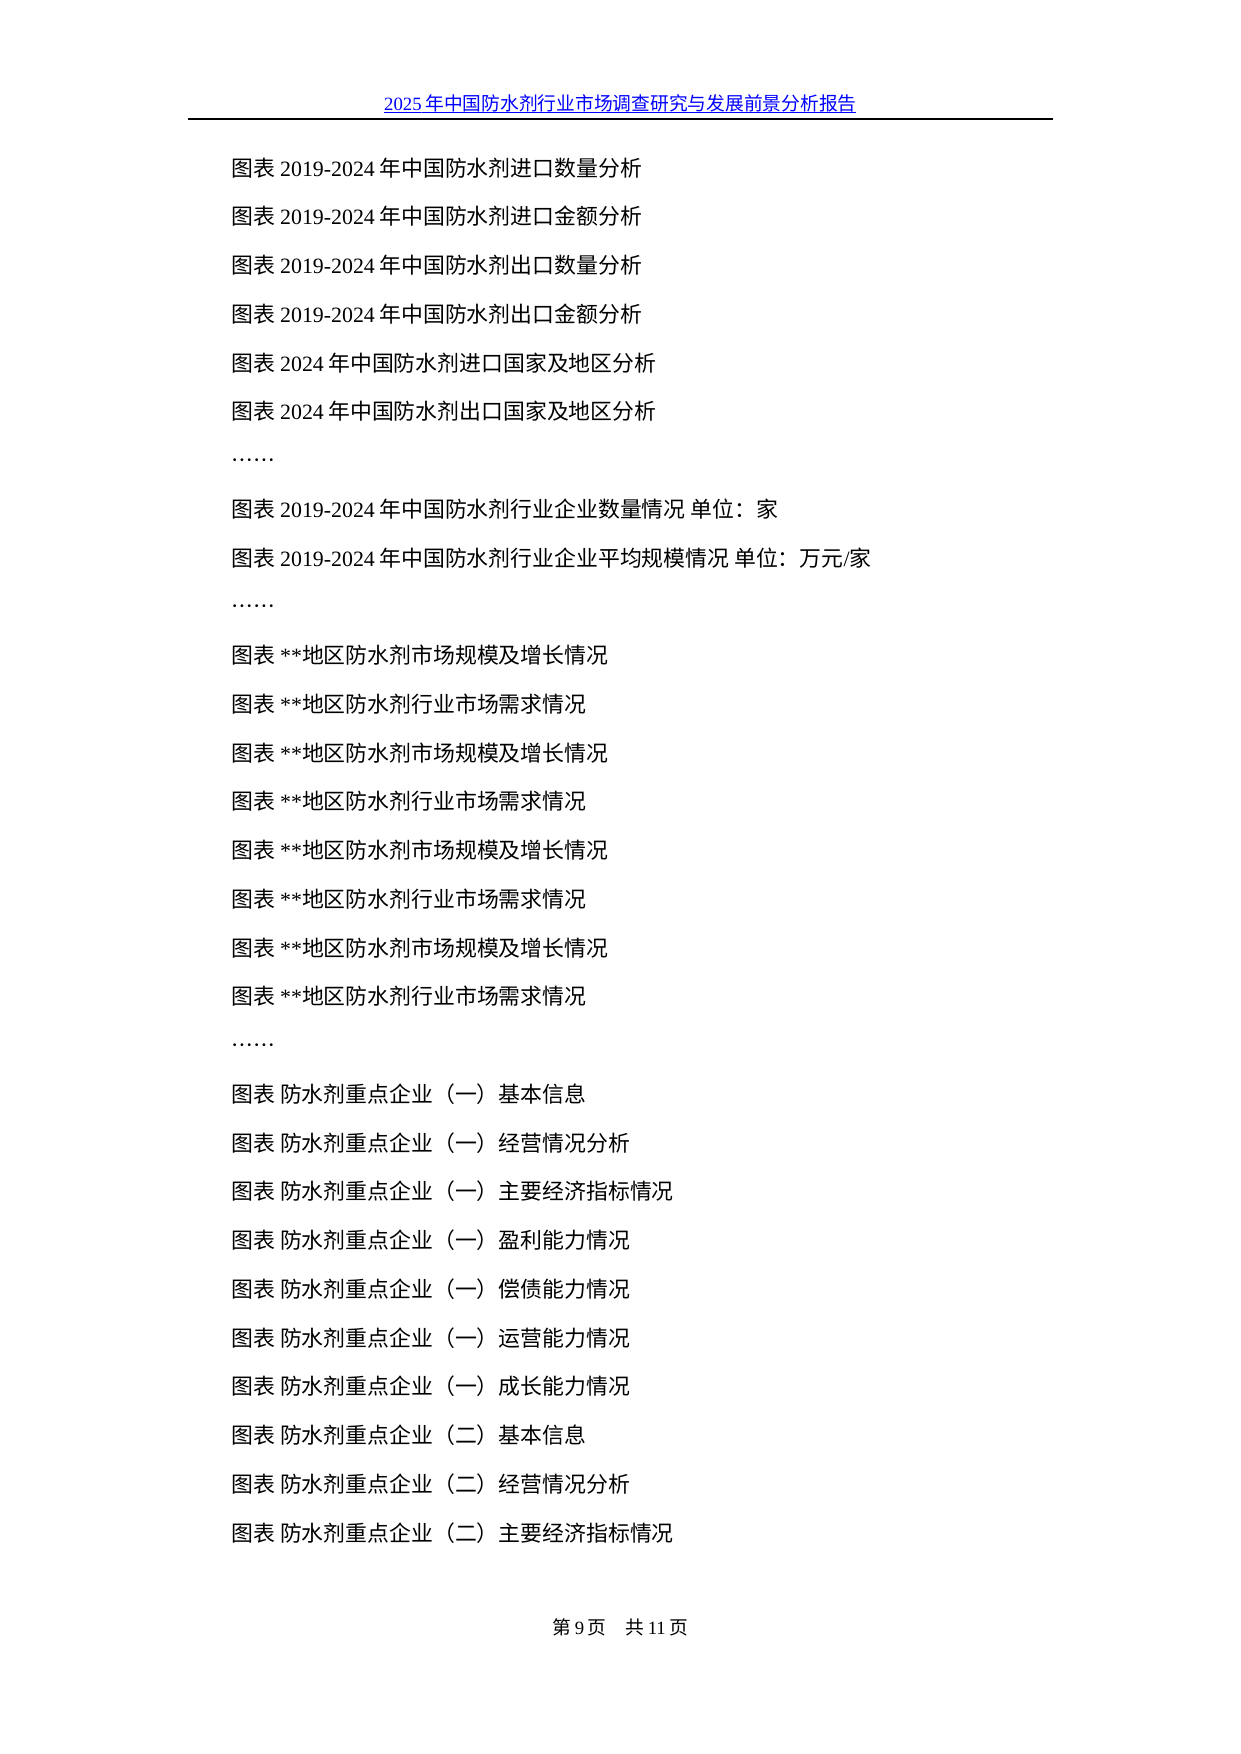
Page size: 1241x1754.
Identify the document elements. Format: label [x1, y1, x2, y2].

text [187, 150, 1053, 1548]
